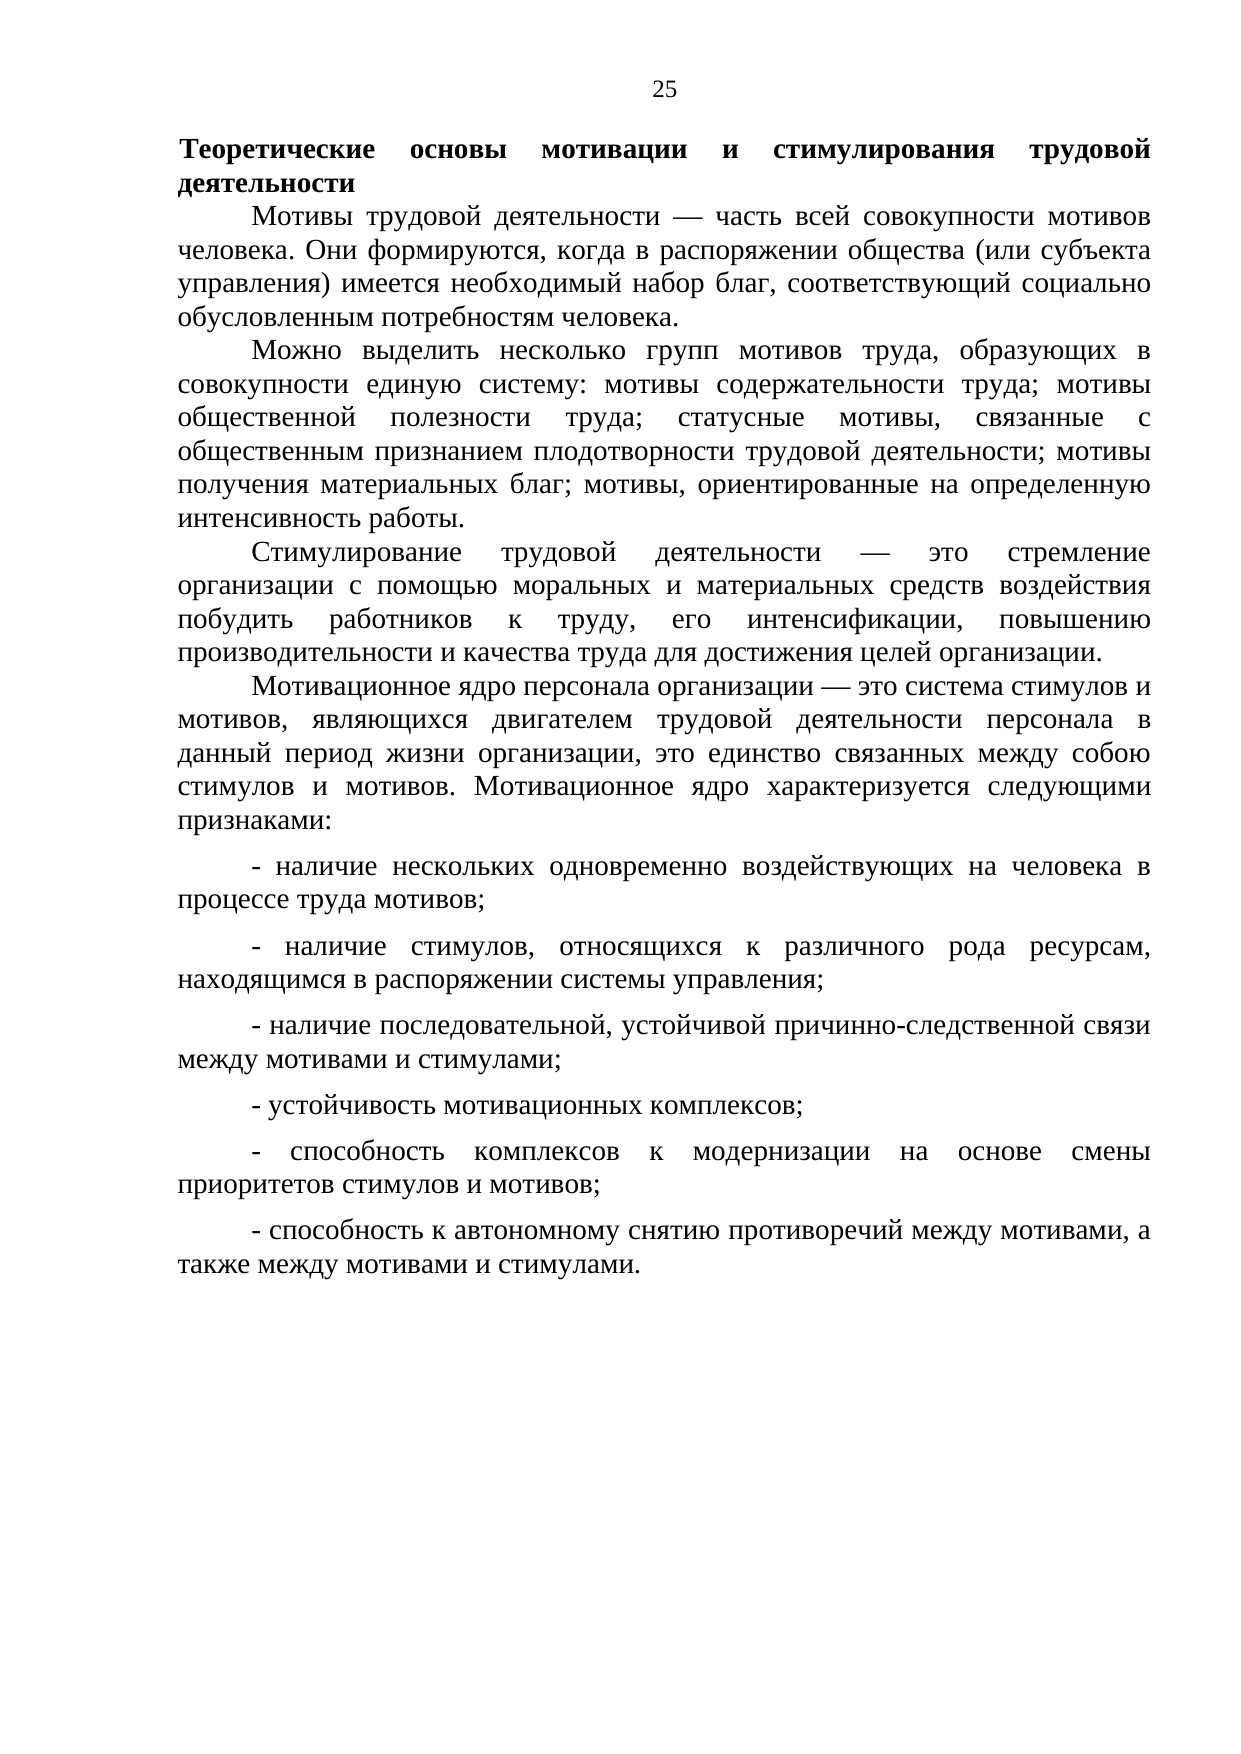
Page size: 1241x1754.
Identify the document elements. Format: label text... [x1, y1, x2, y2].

text Мотивы трудовой деятельности — часть всей совокупности мотивов человека. Они формируются, когда в распоряжении общества (или субъекта управления) имеется необходимый набор благ, соответствующий социально обусловленным потребностям человека. [177, 198, 1152, 332]
text - наличие последовательной, устойчивой причинно-следственной связи между мотивами и стимулами; [177, 1007, 1152, 1074]
text Теоретические основы мотивации и стимулирования трудовой деятельности [177, 131, 1152, 198]
text - способность комплексов к модернизации на основе смены приоритетов стимулов и мотивов; [177, 1133, 1152, 1200]
text - наличие нескольких одновременно воздействующих на человека в процессе труда мотивов; [177, 848, 1152, 915]
text Мотивационное ядро персонала организации — это система стимулов и мотивов, являющихся двигателем трудовой деятельности персонала в данный период жизни организации, это единство связанных между собою стимулов и мотивов. Мотивационное ядро характеризуется следующими признаками: [177, 668, 1152, 836]
text - наличие стимулов, относящихся к различного рода ресурсам, находящимся в распоряжении системы управления; [177, 928, 1152, 995]
text - устойчивость мотивационных комплексов; [177, 1087, 1152, 1120]
text Можно выделить несколько групп мотивов труда, образующих в совокупности единую систему: мотивы содержательности труда; мотивы общественной полезности труда; статусные мотивы, связанные с общественным признанием плодотворности трудовой деятельности; мотивы получения материальных благ; мотивы, ориентированные на определенную интенсивность работы. [177, 332, 1152, 534]
text Стимулирование трудовой деятельности — это стремление организации с помощью моральных и материальных средств воздействия побудить работников к труду, его интенсификации, повышению производительности и качества труда для достижения целей организации. [177, 534, 1152, 668]
text - способность к автономному снятию противоречий между мотивами, а также между мотивами и стимулами. [177, 1212, 1152, 1279]
